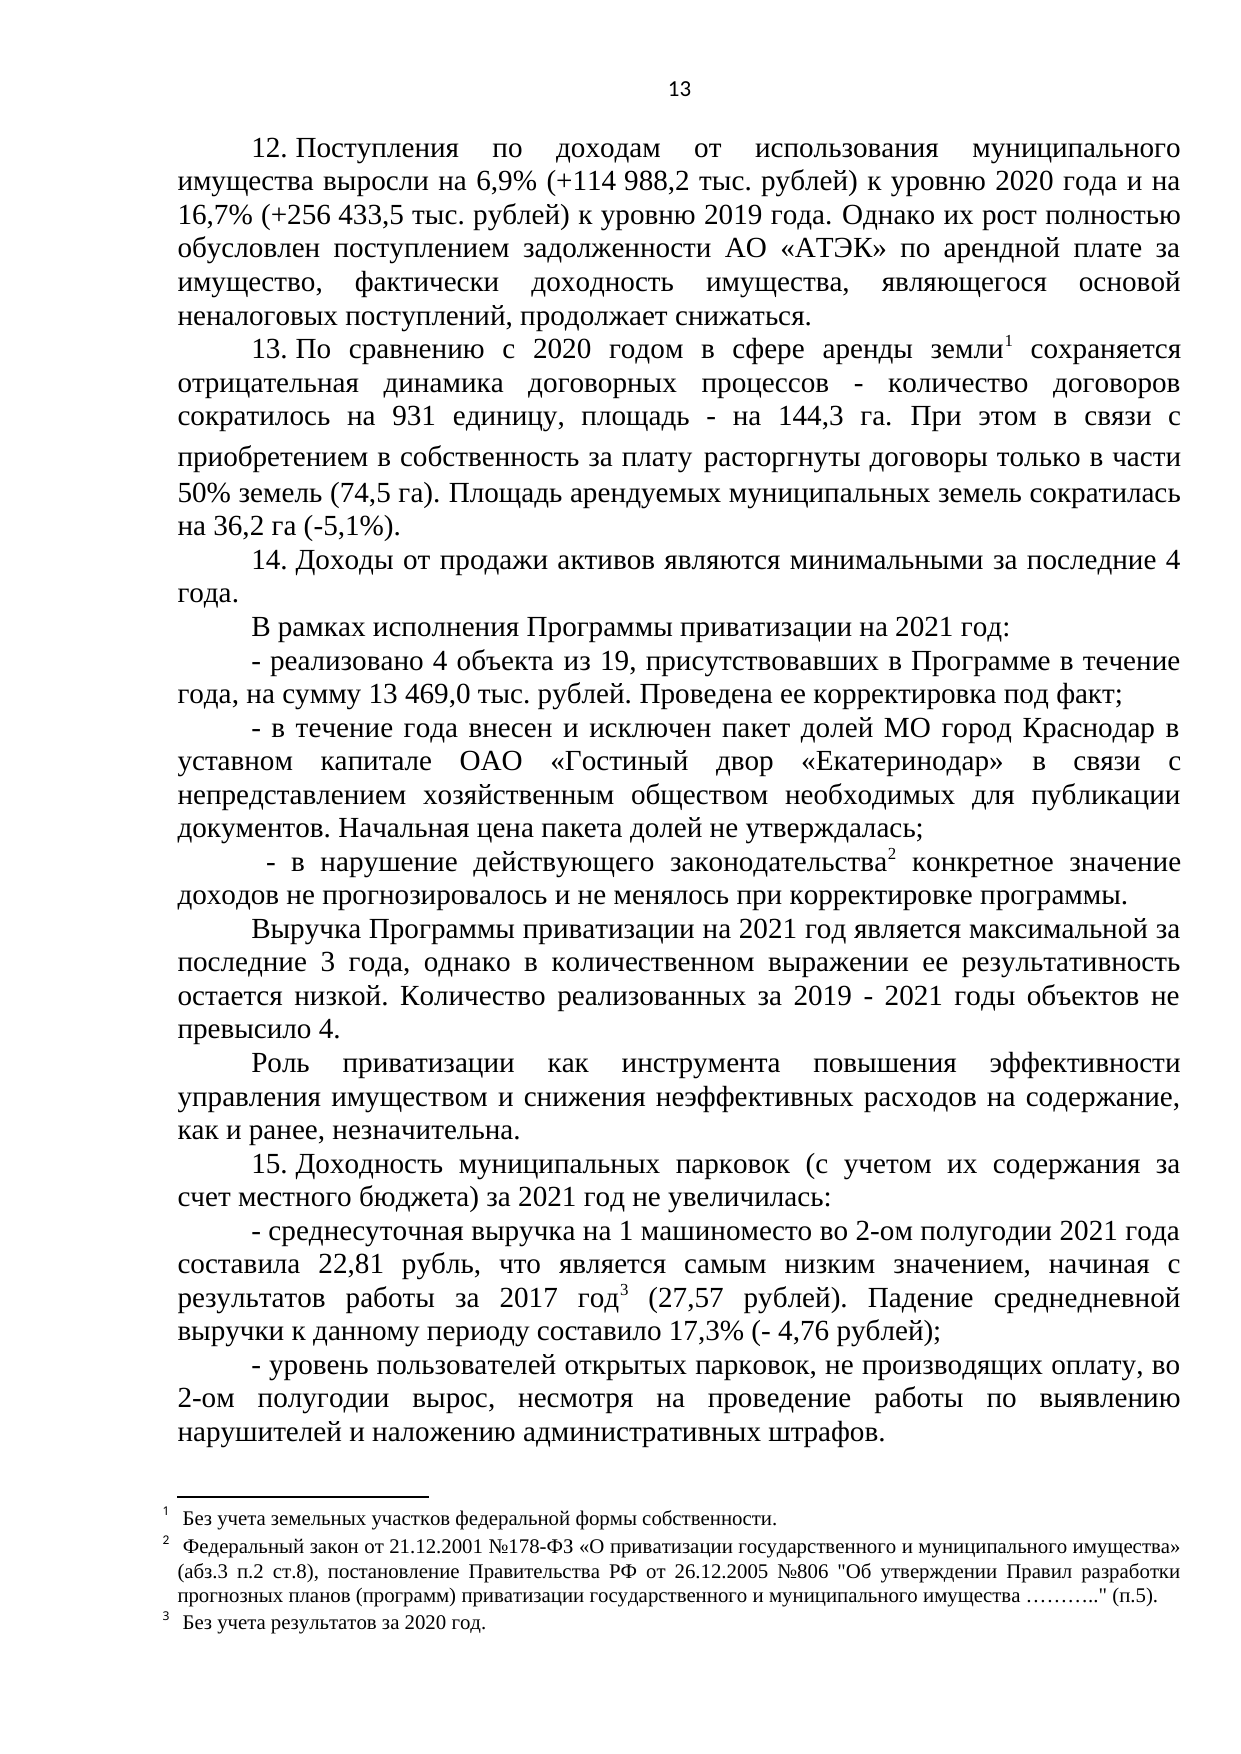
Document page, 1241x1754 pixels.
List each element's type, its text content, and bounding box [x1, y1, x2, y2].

list Поступления по доходам от использования муниципального имущества выросли на 6,9% (+114 988,2 тыс. рублей) к уровню 2020 года и на 16,7% (+256 433,5 тыс. рублей) к уровню 2019 года. Однако их рост полностью обусловлен поступлением задолженности АО «АТЭК» по арендной плате за имущество, фактически доходность имущества, являющегося основой неналоговых поступлений, продолжает снижаться. [177, 130, 1181, 331]
text - в нарушение действующего законодательства конкретное значение доходов не прогнозировалось и не менялось при корректировке программы. [177, 844, 1181, 911]
text В рамках исполнения Программы приватизации на 2021 год: [177, 609, 1181, 643]
list Доходы от продажи активов являются минимальными за последние 4 года. [177, 542, 1181, 609]
text - среднесуточная выручка на 1 машиноместо во 2-ом полугодии 2021 года составила 22,81 рубль, что является самым низким значением, начиная с результатов работы за 2017 год (27,57 рублей). Падение среднедневной выручки к данному периоду составило 17,3% (- 4,76 рублей); [177, 1213, 1181, 1347]
list По сравнению с 2020 годом в сфере аренды земли сохраняется отрицательная динамика договорных процессов - количество договоров сократилось на 931 единицу, площадь - на 144,3 га. При этом в связи с приобретением в собственность за плату расторгнуты договоры только в части 50% земель (74,5 га). Площадь арендуемых муниципальных земель сократилась на 36,2 га (-5,1%). [177, 331, 1181, 542]
text Роль приватизации как инструмента повышения эффективности управления имуществом и снижения неэффективных расходов на содержание, как и ранее, незначительна. [177, 1045, 1181, 1146]
text - уровень пользователей открытых парковок, не производящих оплату, во 2-ом полугодии вырос, несмотря на проведение работы по выявлению нарушителей и наложению административных штрафов. [177, 1347, 1181, 1448]
text - в течение года внесен и исключен пакет долей МО город Краснодар в уставном капитале ОАО «Гостиный двор «Екатеринодар» в связи с непредставлением хозяйственным обществом необходимых для публикации документов. Начальная цена пакета долей не утверждалась; [177, 710, 1181, 844]
list Доходность муниципальных парковок (с учетом их содержания за счет местного бюджета) за 2021 год не увеличилась: [177, 1146, 1181, 1213]
text Выручка Программы приватизации на 2021 год является максимальной за последние 3 года, однако в количественном выражении ее результативность остается низкой. Количество реализованных за 2019 - 2021 годы объектов не превысило 4. [177, 911, 1181, 1045]
text - реализовано 4 объекта из 19, присутствовавших в Программе в течение года, на сумму 13 469,0 тыс. рублей. Проведена ее корректировка под факт; [177, 643, 1181, 710]
